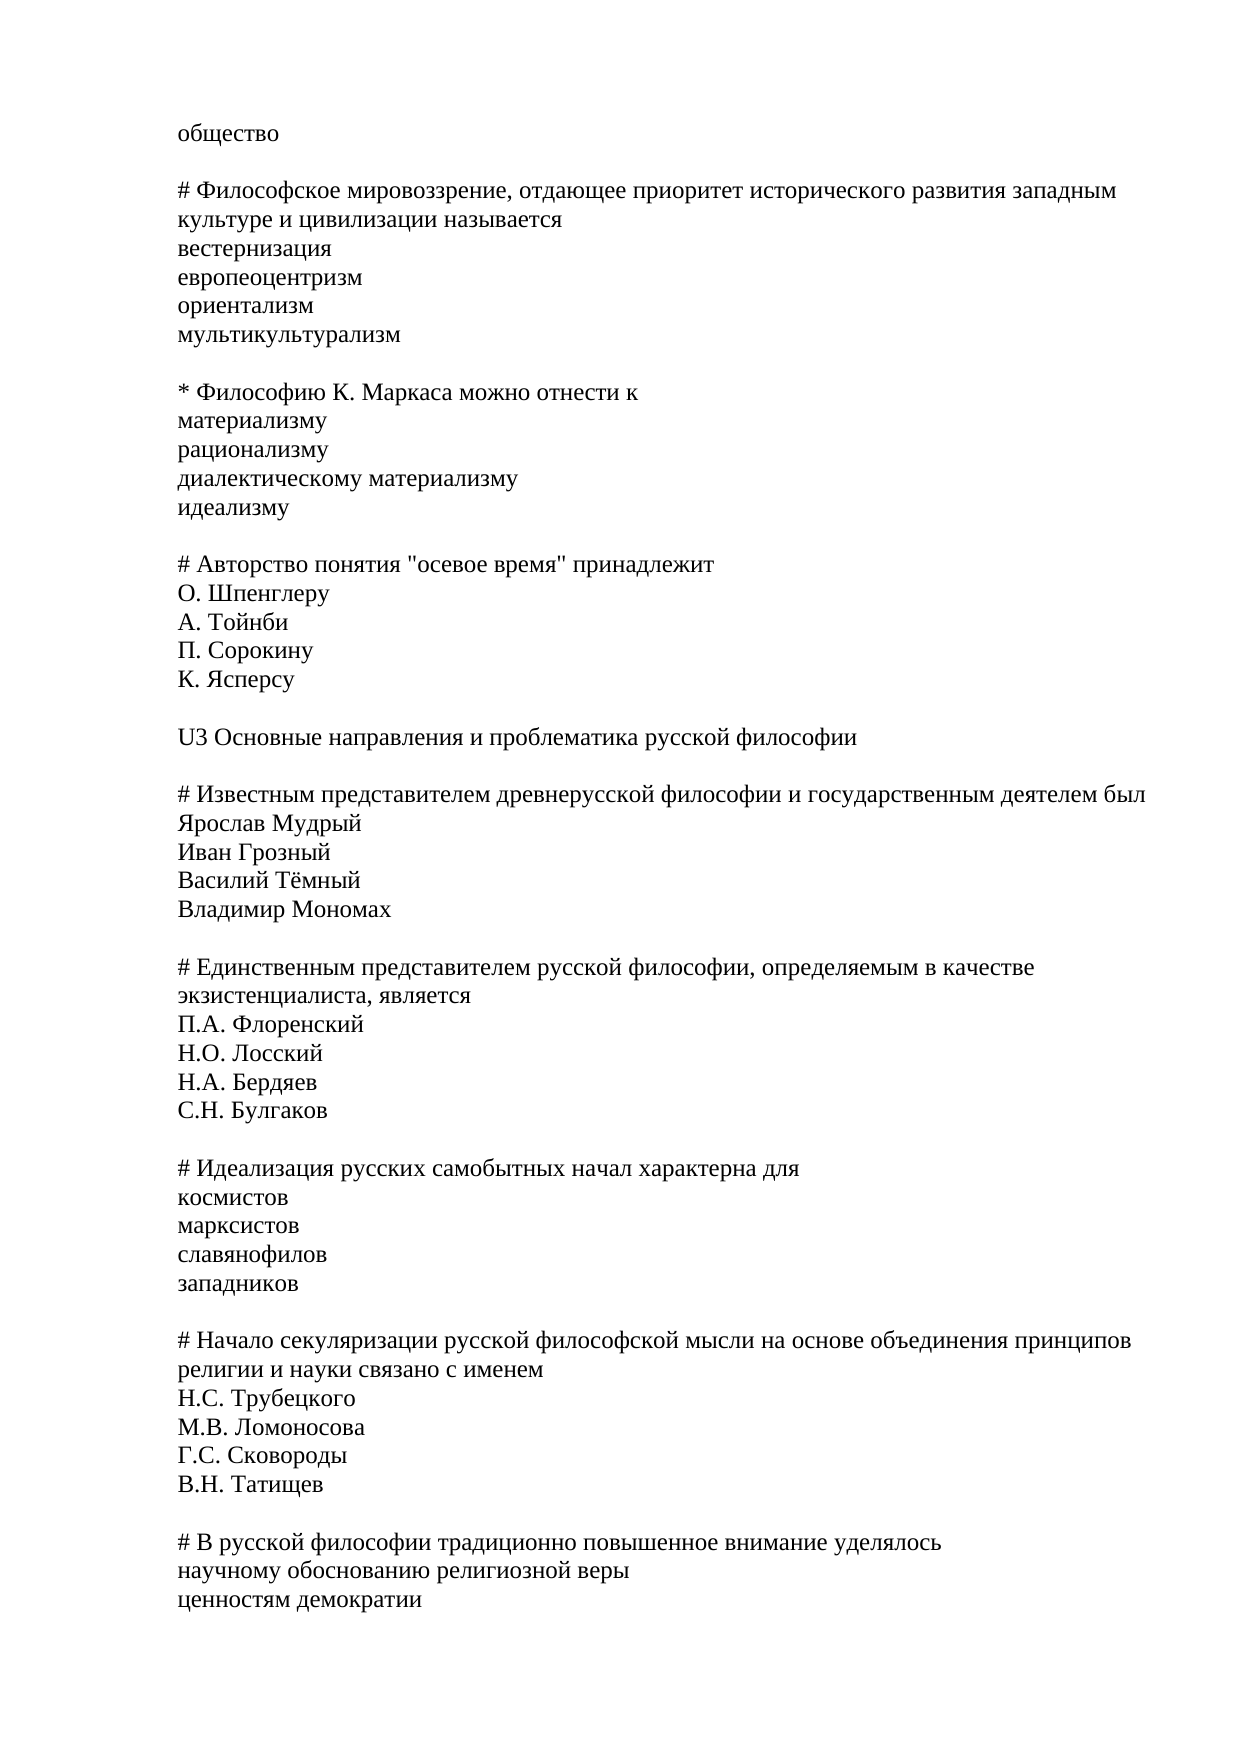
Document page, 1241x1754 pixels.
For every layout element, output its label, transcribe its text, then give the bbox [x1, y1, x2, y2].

text рационализму [177, 434, 1152, 463]
text диалектическому материализму [177, 463, 1152, 492]
text # Единственным представителем русской философии, определяемым в качестве экзистенциалиста, является [177, 952, 1152, 1009]
text П.А. Флоренский [177, 1009, 1152, 1038]
text С.Н. Булгаков [177, 1096, 1152, 1124]
text П. Сорокину [177, 636, 1152, 664]
text европеоцентризм [177, 262, 1152, 291]
text U3 Основные направления и проблематика русской философии [177, 722, 1152, 751]
text западников [177, 1268, 1152, 1297]
text идеализму [177, 492, 1152, 521]
text # Известным представителем древнерусской философии и государственным деятелем был [177, 779, 1152, 808]
text * Философию К. Маркаса можно отнести к [177, 377, 1152, 406]
text # Идеализация русских самобытных начал характерна для [177, 1153, 1152, 1182]
text мультикультурализм [177, 319, 1152, 348]
text Н.С. Трубецкого [177, 1383, 1152, 1412]
text # Философское мировоззрение, отдающее приоритет исторического развития западным культуре и цивилизации называется [177, 176, 1152, 233]
text ориентализм [177, 291, 1152, 319]
text вестернизация [177, 233, 1152, 262]
text Г.С. Сковороды [177, 1441, 1152, 1469]
text К. Ясперсу [177, 664, 1152, 693]
text # Авторство понятия "осевое время" принадлежит [177, 549, 1152, 578]
text Н.А. Бердяев [177, 1067, 1152, 1096]
text Н.О. Лосский [177, 1038, 1152, 1067]
text М.В. Ломоносова [177, 1412, 1152, 1441]
text Иван Грозный [177, 837, 1152, 866]
text # В русской философии традиционно повышенное внимание уделялось [177, 1527, 1152, 1556]
text ценностям демократии [177, 1584, 1152, 1613]
text Василий Тёмный [177, 866, 1152, 894]
text марксистов [177, 1211, 1152, 1239]
text общество [177, 118, 1152, 147]
text Ярослав Мудрый [177, 808, 1152, 837]
text А. Тойнби [177, 607, 1152, 636]
text # Начало секуляризации русской философской мысли на основе объединения принципов религии и науки связано с именем [177, 1326, 1152, 1383]
text материализму [177, 406, 1152, 434]
text В.Н. Татищев [177, 1469, 1152, 1498]
text О. Шпенглеру [177, 578, 1152, 607]
text славянофилов [177, 1239, 1152, 1268]
text космистов [177, 1182, 1152, 1211]
text Владимир Мономах [177, 894, 1152, 923]
text научному обоснованию религиозной веры [177, 1556, 1152, 1584]
